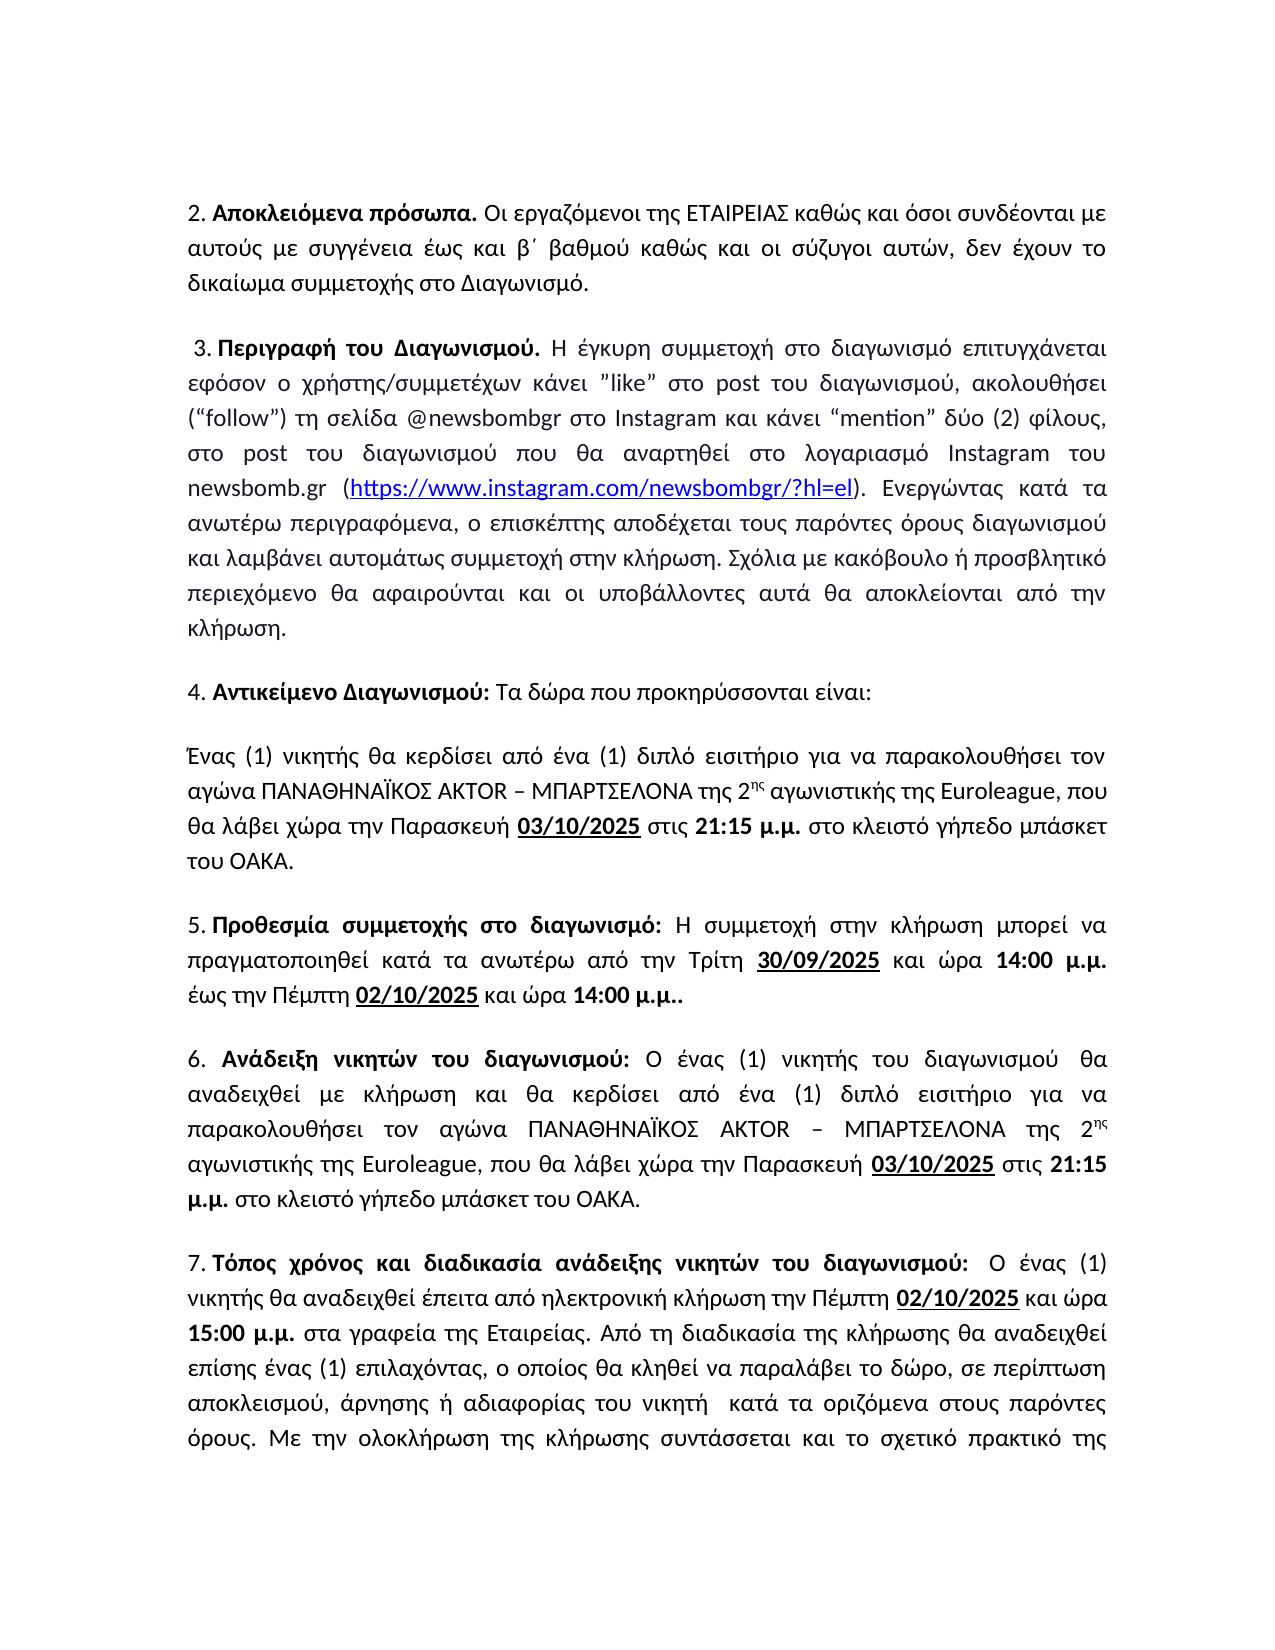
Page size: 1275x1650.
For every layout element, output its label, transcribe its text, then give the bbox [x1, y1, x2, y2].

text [187, 1247, 1107, 1453]
text 3. Περιγραφή του Διαγωνισμού. Η έγκυρη συμμετοχή στο διαγωνισμό επιτυγχάνεται εφόσον ο χρήστης/συμμετέχων κάνει ”like” στο post του διαγωνισμού, ακολουθήσει (“follow”) τη σελίδα @newsbombgr στο Instagram και κάνει “mention” δύο (2) φίλους, στο post του διαγωνισμού που θα αναρτηθεί στο λογαριασμό Instagram του newsbomb.gr (https://www.instagram.com/newsbombgr/?hl=el). Ενεργώντας κατά τα ανωτέρω περιγραφόμενα, ο επισκέπτης αποδέχεται τους παρόντες όρους διαγωνισμού και λαμβάνει αυτομάτως συμμετοχή στην κλήρωση. Σχόλια με κακόβουλο ή προσβλητικό περιεχόμενο θα αφαιρούνται και οι υποβάλλοντες αυτά θα αποκλείονται από την κλήρωση. [187, 332, 1107, 642]
text Ένας (1) νικητής θα κερδίσει από ένα (1) διπλό εισιτήριο για να παρακολουθήσει τον αγώνα ΠΑΝΑΘΗΝΑΪΚΟΣ AKTOR – ΜΠΑΡΤΣΕΛΟΝΑ της 2ης αγωνιστικής της Euroleague, που θα λάβει χώρα την Παρασκευή 03/10/2025 στις 21:15 μ.μ. στο κλειστό γήπεδο μπάσκετ του ΟΑΚΑ. [187, 740, 1107, 876]
text 4. Αντικείμενο Διαγωνισμού: Τα δώρα που προκηρύσσονται είναι: [187, 676, 1107, 706]
text 5. Προθεσμία συμμετοχής στο διαγωνισμό: Η συμμετοχή στην κλήρωση μπορεί να πραγματοποιηθεί κατά τα ανωτέρω από την Τρίτη 30/09/2025 και ώρα 14:00 μ.μ. έως την Πέμπτη 02/10/2025 και ώρα 14:00 μ.μ.. [187, 909, 1107, 1010]
text 6. Ανάδειξη νικητών του διαγωνισμού: Ο ένας (1) νικητής του διαγωνισμού θα αναδειχθεί με κλήρωση και θα κερδίσει από ένα (1) διπλό εισιτήριο για να παρακολουθήσει τον αγώνα ΠΑΝΑΘΗΝΑΪΚΟΣ AKTOR – ΜΠΑΡΤΣΕΛΟΝΑ της 2ης αγωνιστικής της Euroleague, που θα λάβει χώρα την Παρασκευή 03/10/2025 στις 21:15 μ.μ. στο κλειστό γήπεδο μπάσκετ του ΟΑΚΑ. [187, 1043, 1107, 1214]
list 2. Αποκλειόμενα πρόσωπα. Οι εργαζόμενοι της ΕΤΑΙΡΕΙΑΣ καθώς και όσοι συνδέονται με αυτούς με συγγένεια έως και β΄ βαθμού καθώς και οι σύζυγοι αυτών, δεν έχουν το δικαίωμα συμμετοχής στο Διαγωνισμό. [187, 197, 1107, 298]
